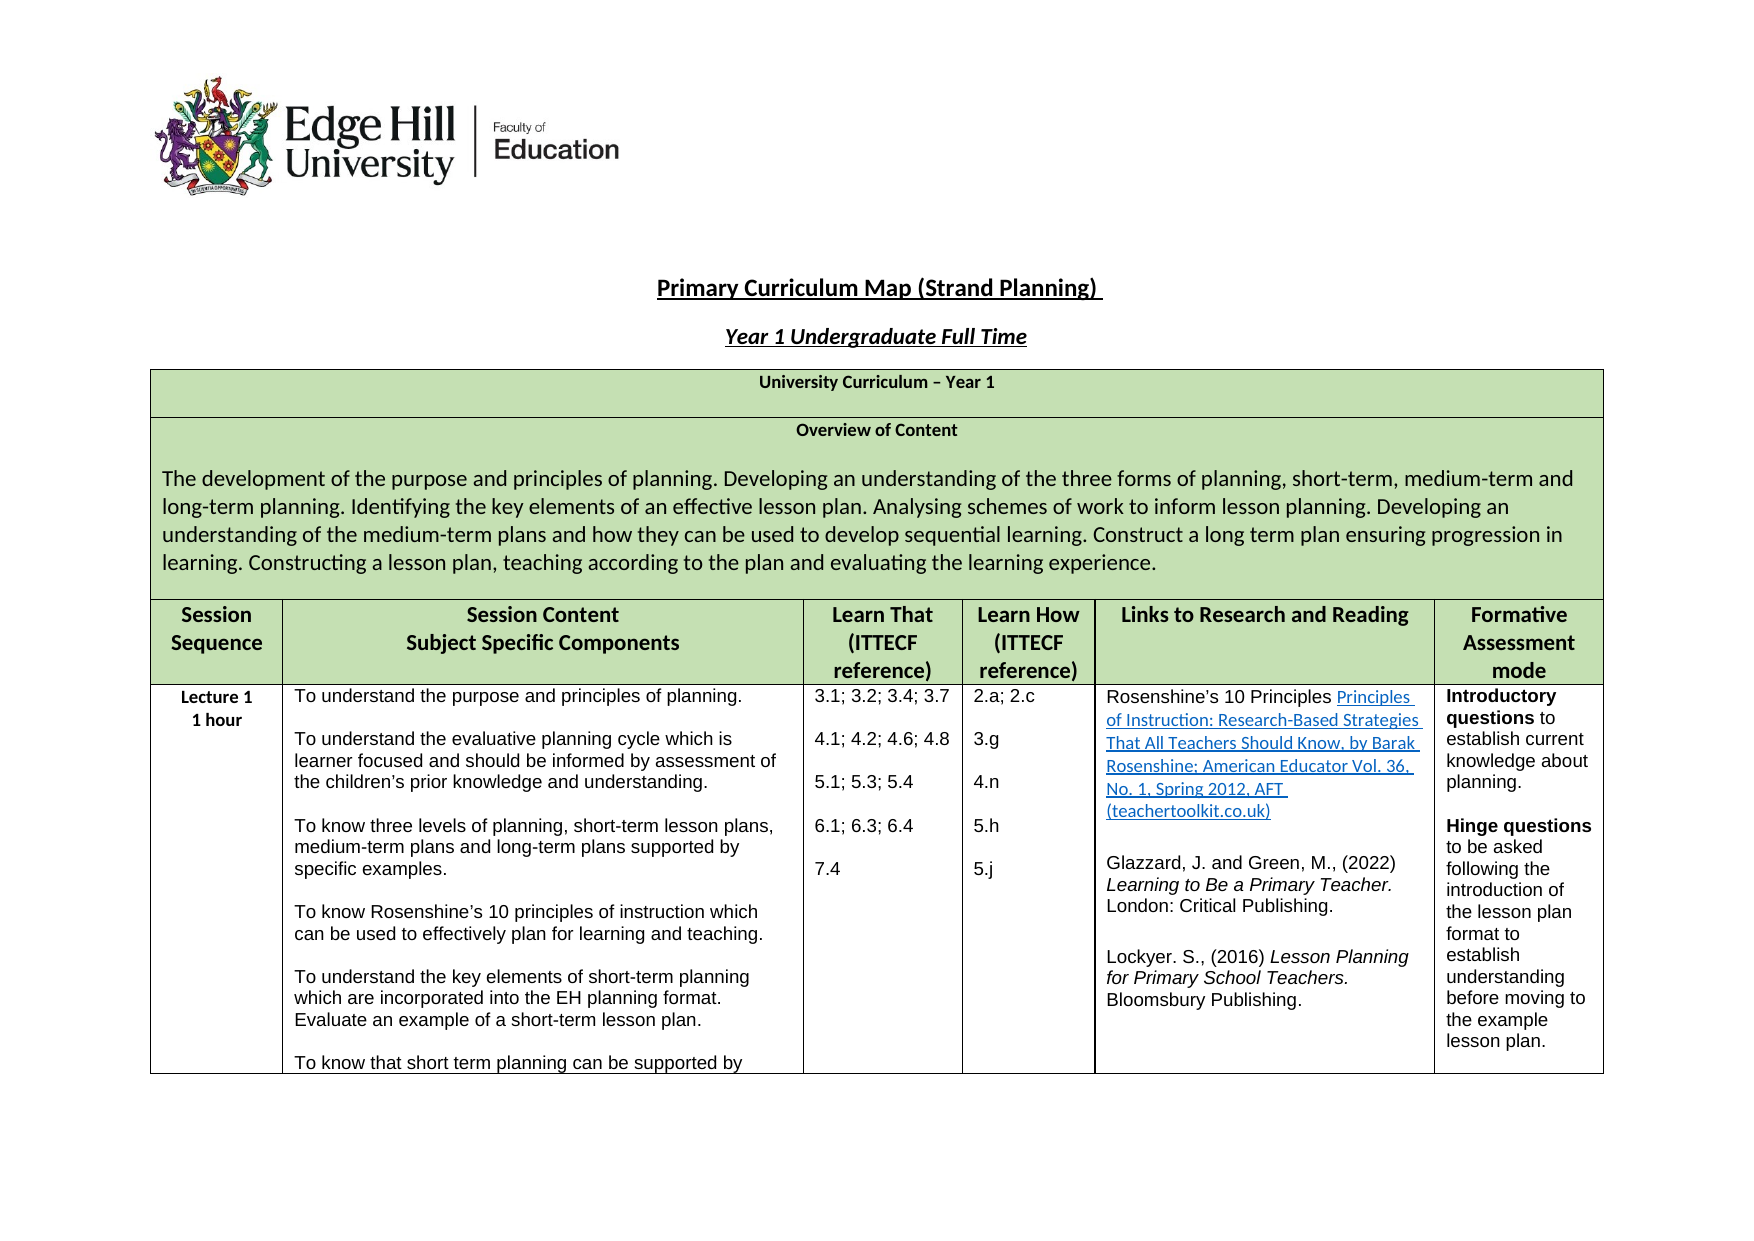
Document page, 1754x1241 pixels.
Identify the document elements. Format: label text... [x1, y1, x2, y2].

table_cell Lecture 1 1 hour [151, 685, 282, 1073]
table_cell Session Sequence [151, 600, 282, 684]
text Year 1 Undergraduate Full Time [150, 322, 1604, 350]
table_cell Learn That (ITTECF reference) [804, 600, 962, 684]
picture [150, 73, 623, 198]
table_cell 3.1; 3.2; 3.4; 3.7 4.1; 4.2; 4.6; 4.8 5.1; 5.3; 5.4 6.1; 6.3; 6.4 7.4 [804, 685, 962, 1073]
text Primary Curriculum Map (Strand Planning) [150, 272, 1604, 303]
table_cell Formative Assessment mode [1435, 600, 1603, 684]
table_cell Overview of Content The development of the purpose and principles of planning. Developing an understanding of the three forms of planning, short-term, medium-term and long-term planning. Identifying the key elements of an effective lesson plan. Analysing schemes of work to inform lesson planning. Developing an understanding of the medium-term plans and how they can be used to develop sequential learning. Construct a long term plan ensuring progression in learning. Constructing a lesson plan, teaching according to the plan and evaluating the learning experience. [151, 418, 1603, 599]
table_cell Links to Research and Reading [1096, 600, 1434, 684]
table_cell Learn How (ITTECF reference) [963, 600, 1094, 684]
table_cell Session Content Subject Specific Components [283, 600, 803, 684]
table_cell 2.a; 2.c 3.g 4.n 5.h 5.j [963, 685, 1094, 1073]
table_header University Curriculum – Year 1 [151, 370, 1603, 417]
